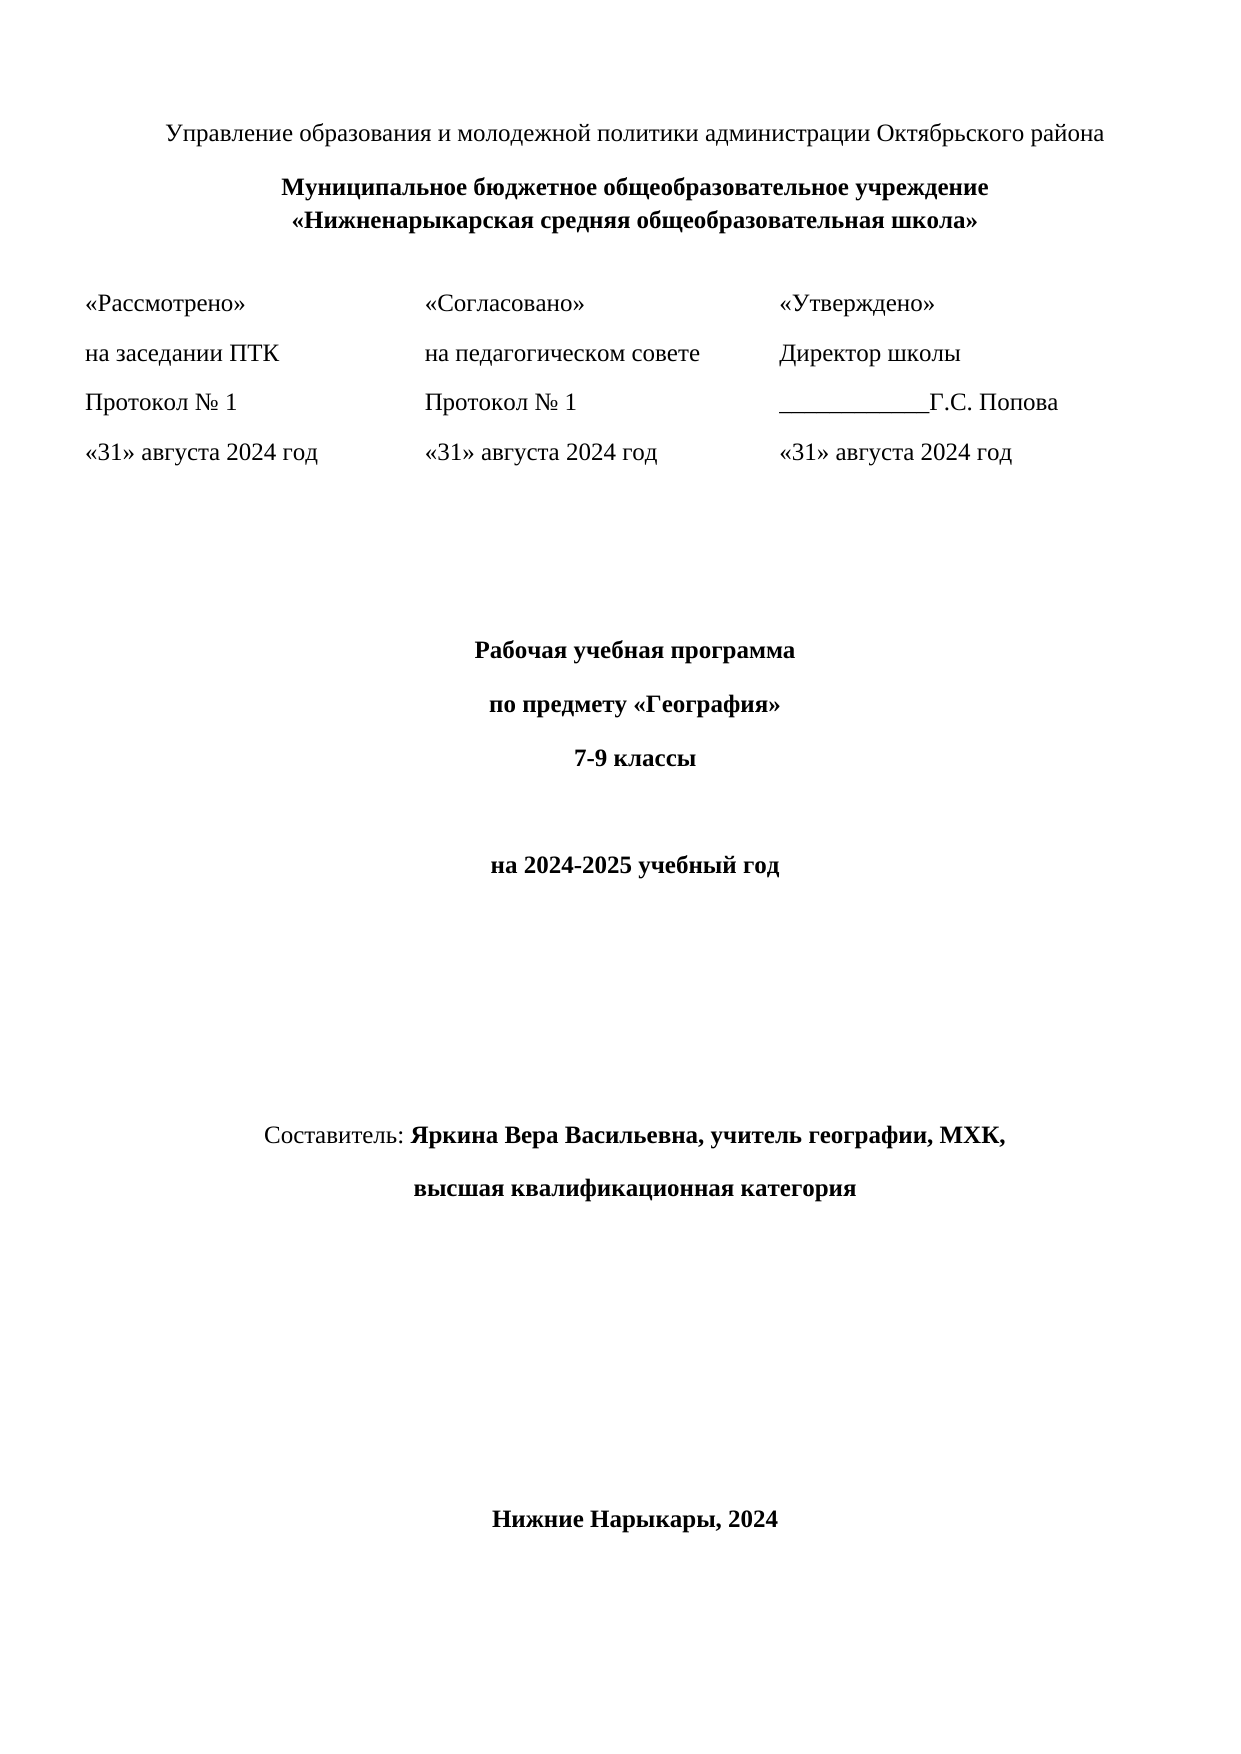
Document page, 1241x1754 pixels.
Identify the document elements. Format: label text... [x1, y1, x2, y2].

text «Нижненарыкарская средняя общеобразовательная школа» [118, 205, 1152, 234]
text высшая квалификационная категория [118, 1173, 1152, 1202]
text Составитель: Яркина Вера Васильевна, учитель географии, МХК, [118, 1120, 1152, 1148]
text Управление образования и молодежной политики администрации Октябрьского района [118, 118, 1152, 147]
text 7-9 классы [118, 743, 1152, 771]
table_header «Рассмотрено» на заседании ПТК Протокол № 1 «31» августа 2024 год [74, 288, 413, 536]
text по предмету «География» [118, 689, 1152, 718]
text Муниципальное бюджетное общеобразовательное учреждение [118, 172, 1152, 201]
text Рабочая учебная программа [118, 635, 1152, 664]
table_header «Утверждено» Директор школы ____________Г.С. Попова «31» августа 2024 год [768, 288, 1240, 536]
table_header «Согласовано» на педагогическом совете Протокол № 1 «31» августа 2024 год [413, 288, 768, 536]
text на 2024-2025 учебный год [118, 850, 1152, 879]
text Нижние Нарыкары, 2024 [118, 1504, 1152, 1533]
